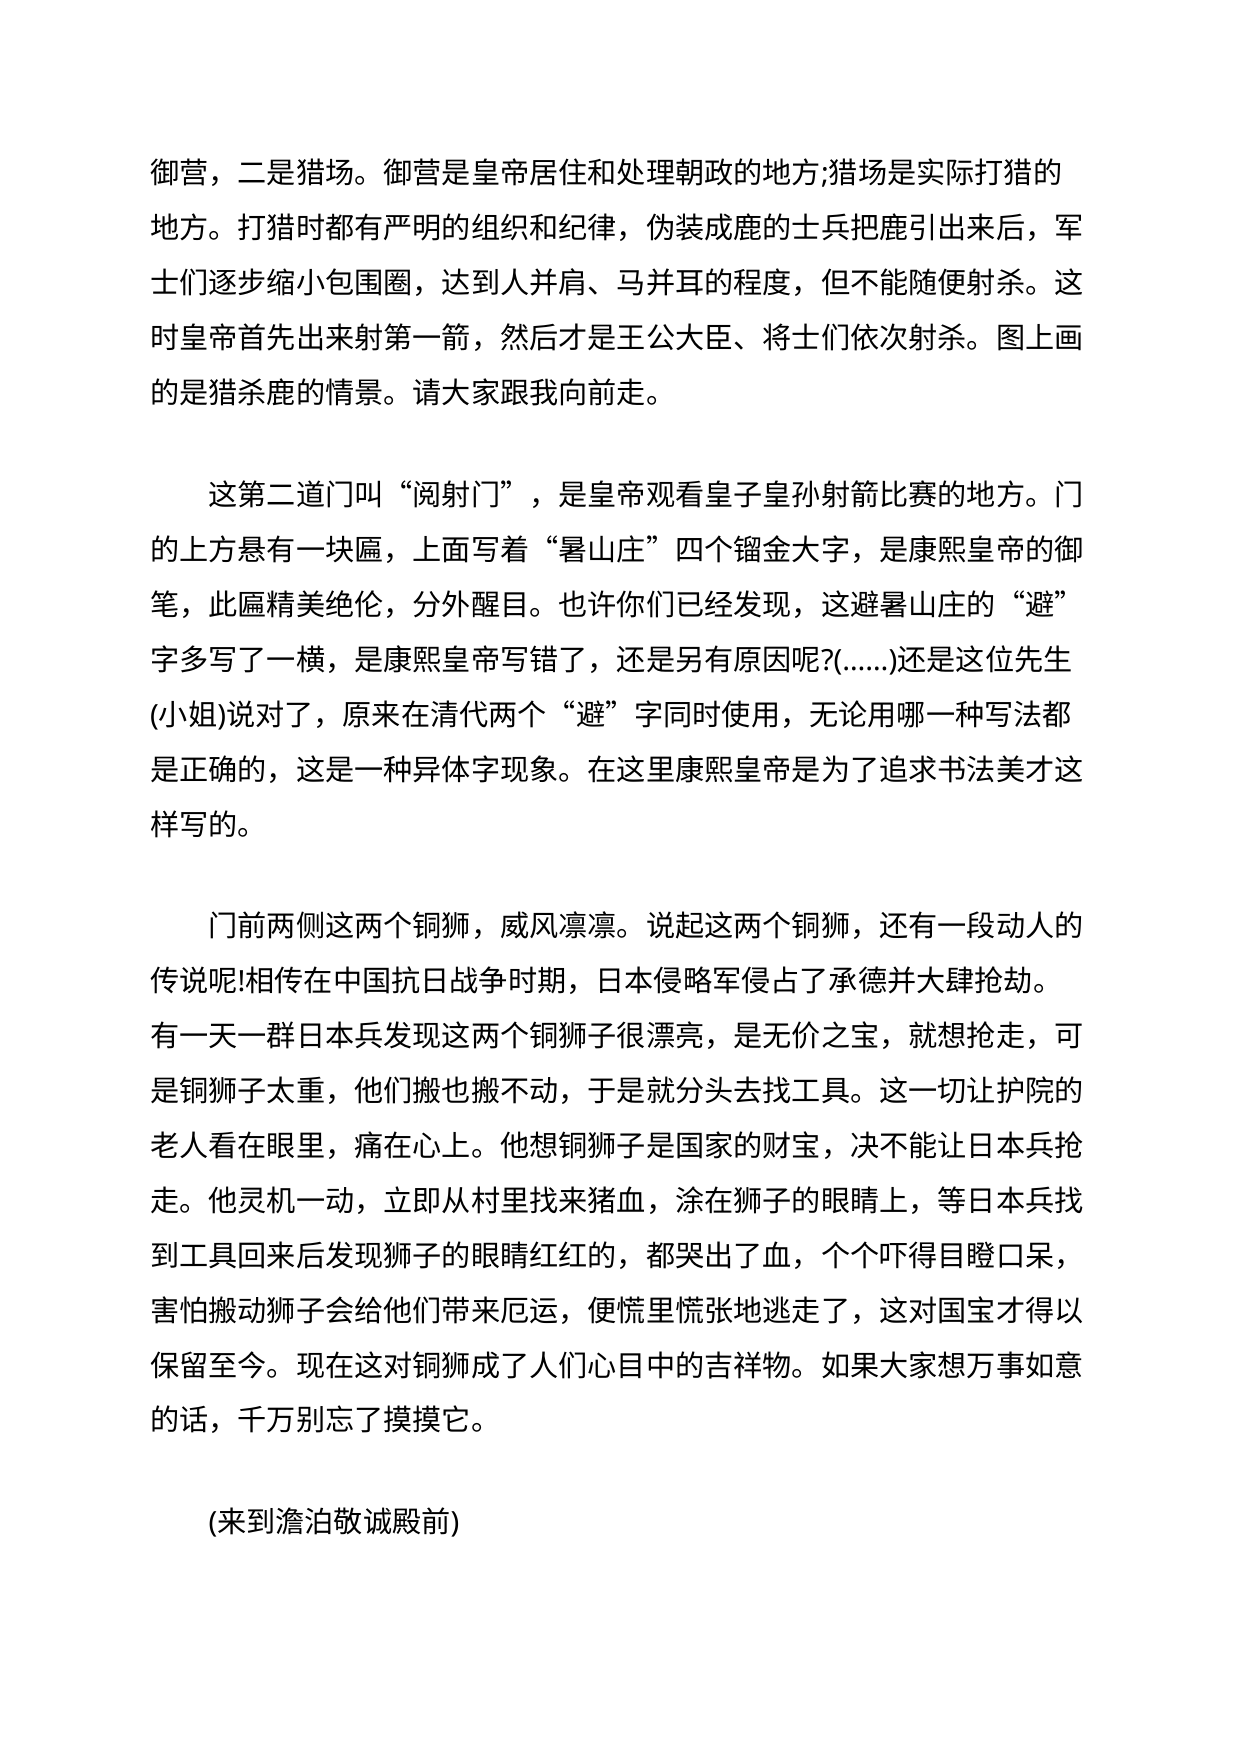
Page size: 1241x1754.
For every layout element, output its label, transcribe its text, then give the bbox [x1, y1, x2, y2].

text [150, 150, 1090, 412]
text 门前两侧这两个铜狮，威风凛凛。说起这两个铜狮，还有一段动人的传说呢!相传在中国抗日战争时期，日本侵略军侵占了承德并大肆抢劫。有一天一群日本兵发现这两个铜狮子很漂亮，是无价之宝，就想抢走，可是铜狮子太重，他们搬也搬不动，于是就分头去找工具。这一切让护院的老人看在眼里，痛在心上。他想铜狮子是国家的财宝，决不能让日本兵抢走。他灵机一动，立即从村里找来猪血，涂在狮子的眼睛上，等日本兵找到工具回来后发现狮子的眼睛红红的，都哭出了血，个个吓得目瞪口呆，害怕搬动狮子会给他们带来厄运，便慌里慌张地逃走了，这对国宝才得以保留至今。现在这对铜狮成了人们心目中的吉祥物。如果大家想万事如意的话，千万别忘了摸摸它。 [150, 903, 1090, 1439]
text (来到澹泊敬诚殿前) [150, 1499, 1090, 1541]
text 这第二道门叫“阅射门”，是皇帝观看皇子皇孙射箭比赛的地方。门的上方悬有一块匾，上面写着“暑山庄”四个镏金大字，是康熙皇帝的御笔，此匾精美绝伦，分外醒目。也许你们已经发现，这避暑山庄的“避”字多写了一横，是康熙皇帝写错了，还是另有原因呢?(……)还是这位先生(小姐)说对了，原来在清代两个“避”字同时使用，无论用哪一种写法都是正确的，这是一种异体字现象。在这里康熙皇帝是为了追求书法美才这样写的。 [150, 471, 1090, 843]
